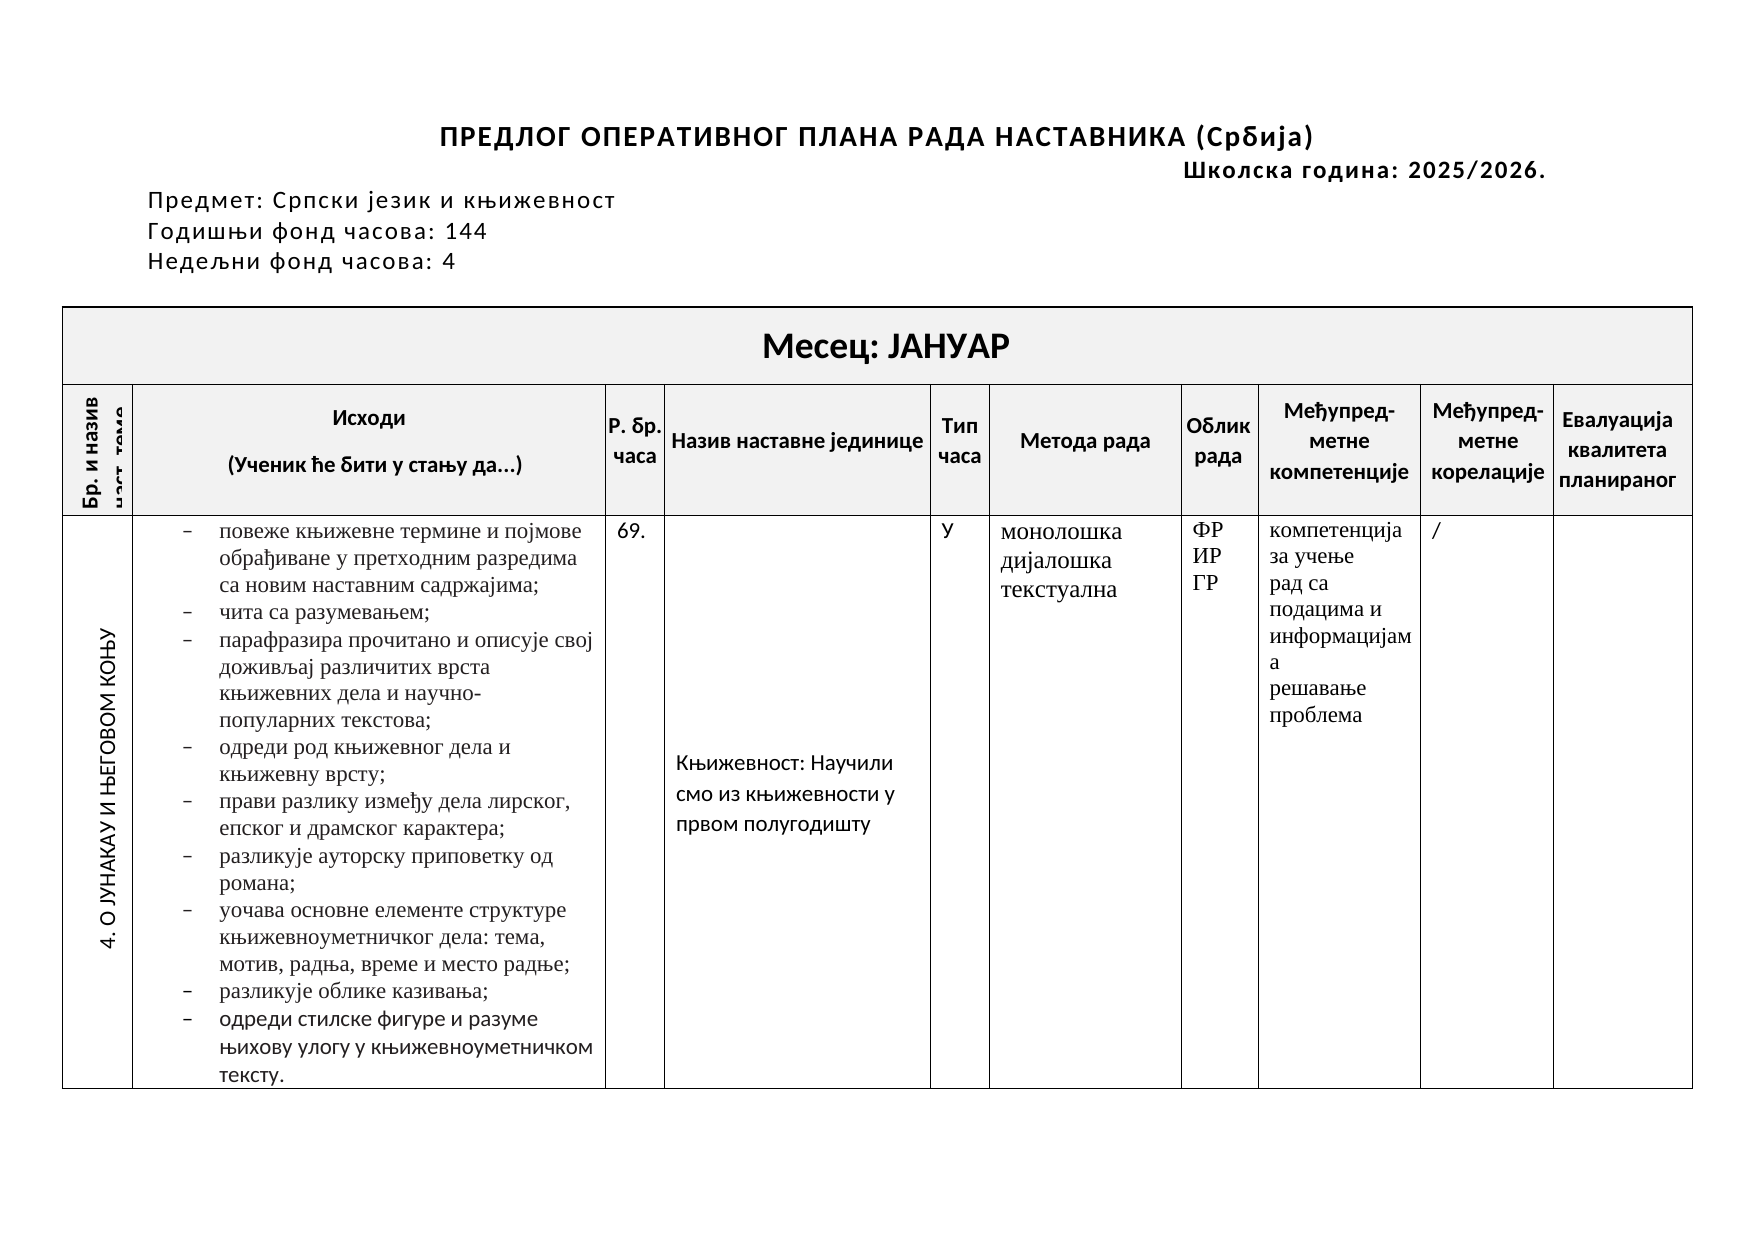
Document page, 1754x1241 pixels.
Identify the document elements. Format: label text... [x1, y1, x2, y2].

text ПРЕДЛОГ ОПЕРАТИВНОГ ПЛАНА РАДА НАСТАВНИКА (Србија) [148, 118, 1606, 154]
table_cell Облик рада [1182, 385, 1258, 515]
table_cell ФР ИР ГР [1182, 516, 1258, 1088]
table_cell монолошка дијалошка текстуална [990, 516, 1181, 1088]
text Годишњи фонд часова: 144 [148, 215, 1606, 245]
table_cell Метода рада [990, 385, 1181, 515]
table_cell 4. О ЈУНАКАУ И ЊЕГОВОМ КОЊУ [63, 516, 132, 1088]
table_cell компетенција за учење рад са подацима и информацијама решавање проблема [1259, 516, 1420, 1088]
table_cell Назив наставне јединице [665, 385, 930, 515]
text Предмет: Српски језик и књижевност [148, 184, 1606, 215]
table_cell 69. [606, 516, 664, 1088]
table_cell / [1421, 516, 1553, 1088]
table_cell Тип часа [931, 385, 989, 515]
table_cell Међупред- метне корелације [1421, 385, 1553, 515]
table_cell Бр. и назив наст. теме [63, 385, 132, 515]
table_cell Евалуација квалитета планираног [1554, 385, 1692, 515]
text Недељни фонд часова: 4 [148, 245, 1606, 276]
table_header Месец: ЈАНУАР [63, 308, 1692, 384]
table_cell повеже књижевне термине и појмове обрађиване у претходним разредима са новим наставним садржајима; чита са разумевањем; парафразира прочитано и описује свој доживљај различитих врста књижевних дела и научно-популарних текстова; одреди род књижевног дела и књижевну врсту; прави разлику између дела лирског, епског и драмског карактера; разликује ауторску приповетку од романа; уочава основне елементе структуре књижевноуметничког дела: тема, мотив, радња, време и место радње; разликује облике казивања; одреди стилске фигуре и разуме њихову улогу у књижевноуметничком тексту. [133, 516, 605, 1088]
table_cell Исходи (Ученик ће бити у стању да...) [133, 385, 605, 515]
table_cell У [931, 516, 989, 1088]
text Школска година: 2025/2026. [1048, 154, 1606, 184]
table_cell Р. бр. часа [606, 385, 664, 515]
table_cell Књижевност: Научили смо из књижевности у првом полугодишту [665, 516, 930, 1088]
table_cell Међупред-метне компетенције [1259, 385, 1420, 515]
table_cell [1554, 516, 1692, 1088]
